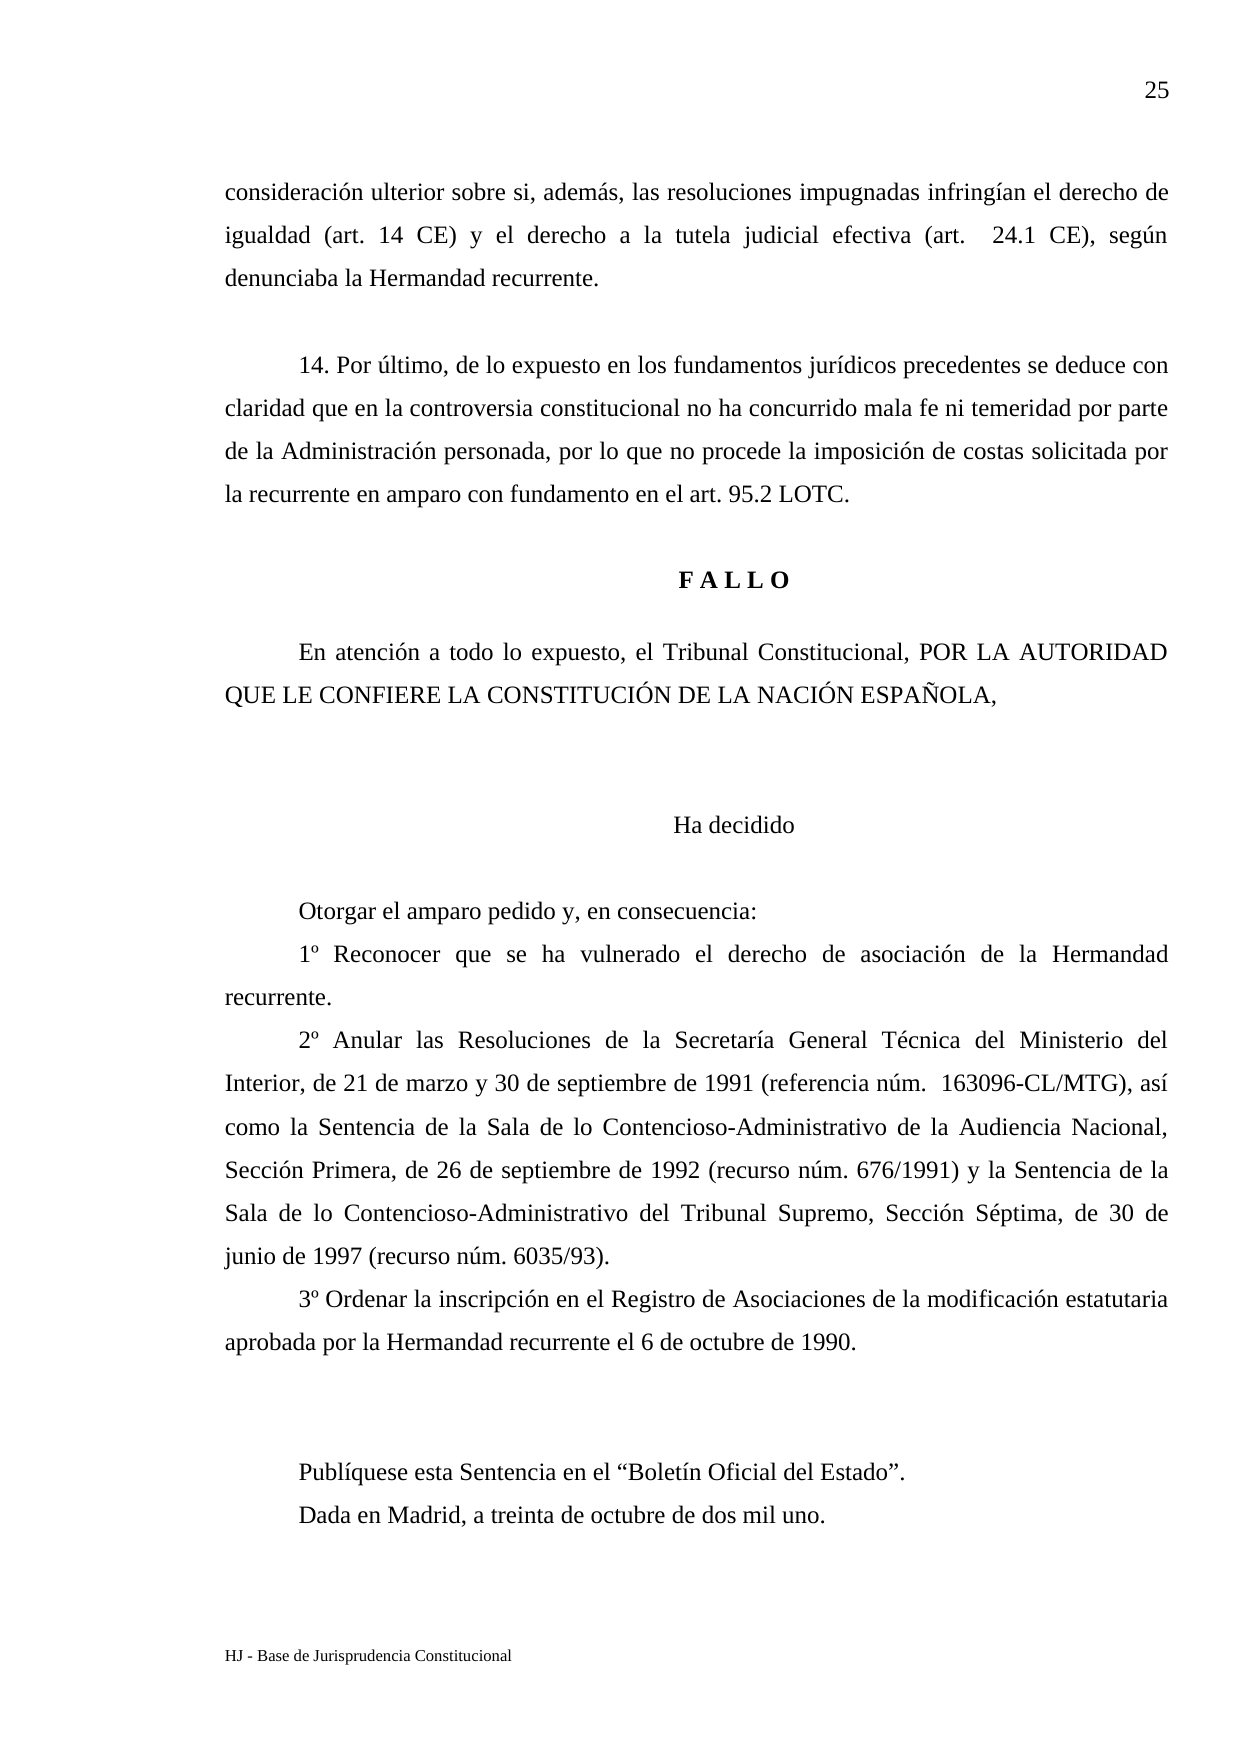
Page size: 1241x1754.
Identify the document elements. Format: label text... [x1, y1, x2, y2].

text En atención a todo lo expuesto, el Tribunal Constitucional, POR LA AUTORIDAD QUE LE CONFIERE LA CONSTITUCIÓN DE LA NACIÓN ESPAÑOLA, [224, 637, 1169, 709]
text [224, 177, 1169, 292]
text Ha decidido [224, 810, 1169, 838]
text Publíquese esta Sentencia en el “Boletín Oficial del Estado”. [224, 1457, 1169, 1485]
subtitle F A L L O [224, 565, 1169, 594]
text 2º Anular las Resoluciones de la Secretaría General Técnica del Ministerio del Interior, de 21 de marzo y 30 de septiembre de 1991 (referencia núm. 163096-CL/MTG), así como la Sentencia de la Sala de lo Contencioso-Administrativo de la Audiencia Nacional, Sección Primera, de 26 de septiembre de 1992 (recurso núm. 676/1991) y la Sentencia de la Sala de lo Contencioso-Administrativo del Tribunal Supremo, Sección Séptima, de 30 de junio de 1997 (recurso núm. 6035/93). [224, 1025, 1169, 1270]
text 3º Ordenar la inscripción en el Registro de Asociaciones de la modificación estatutaria aprobada por la Hermandad recurrente el 6 de octubre de 1990. [224, 1284, 1169, 1356]
text Otorgar el amparo pedido y, en consecuencia: [224, 896, 1169, 925]
text 14. Por último, de lo expuesto en los fundamentos jurídicos precedentes se deduce con claridad que en la controversia constitucional no ha concurrido mala fe ni temeridad por parte de la Administración personada, por lo que no procede la imposición de costas solicitada por la recurrente en amparo con fundamento en el art. 95.2 LOTC. [224, 350, 1169, 508]
text 1º Reconocer que se ha vulnerado el derecho de asociación de la Hermandad recurrente. [224, 939, 1169, 1011]
text Dada en Madrid, a treinta de octubre de dos mil uno. [224, 1500, 1169, 1528]
